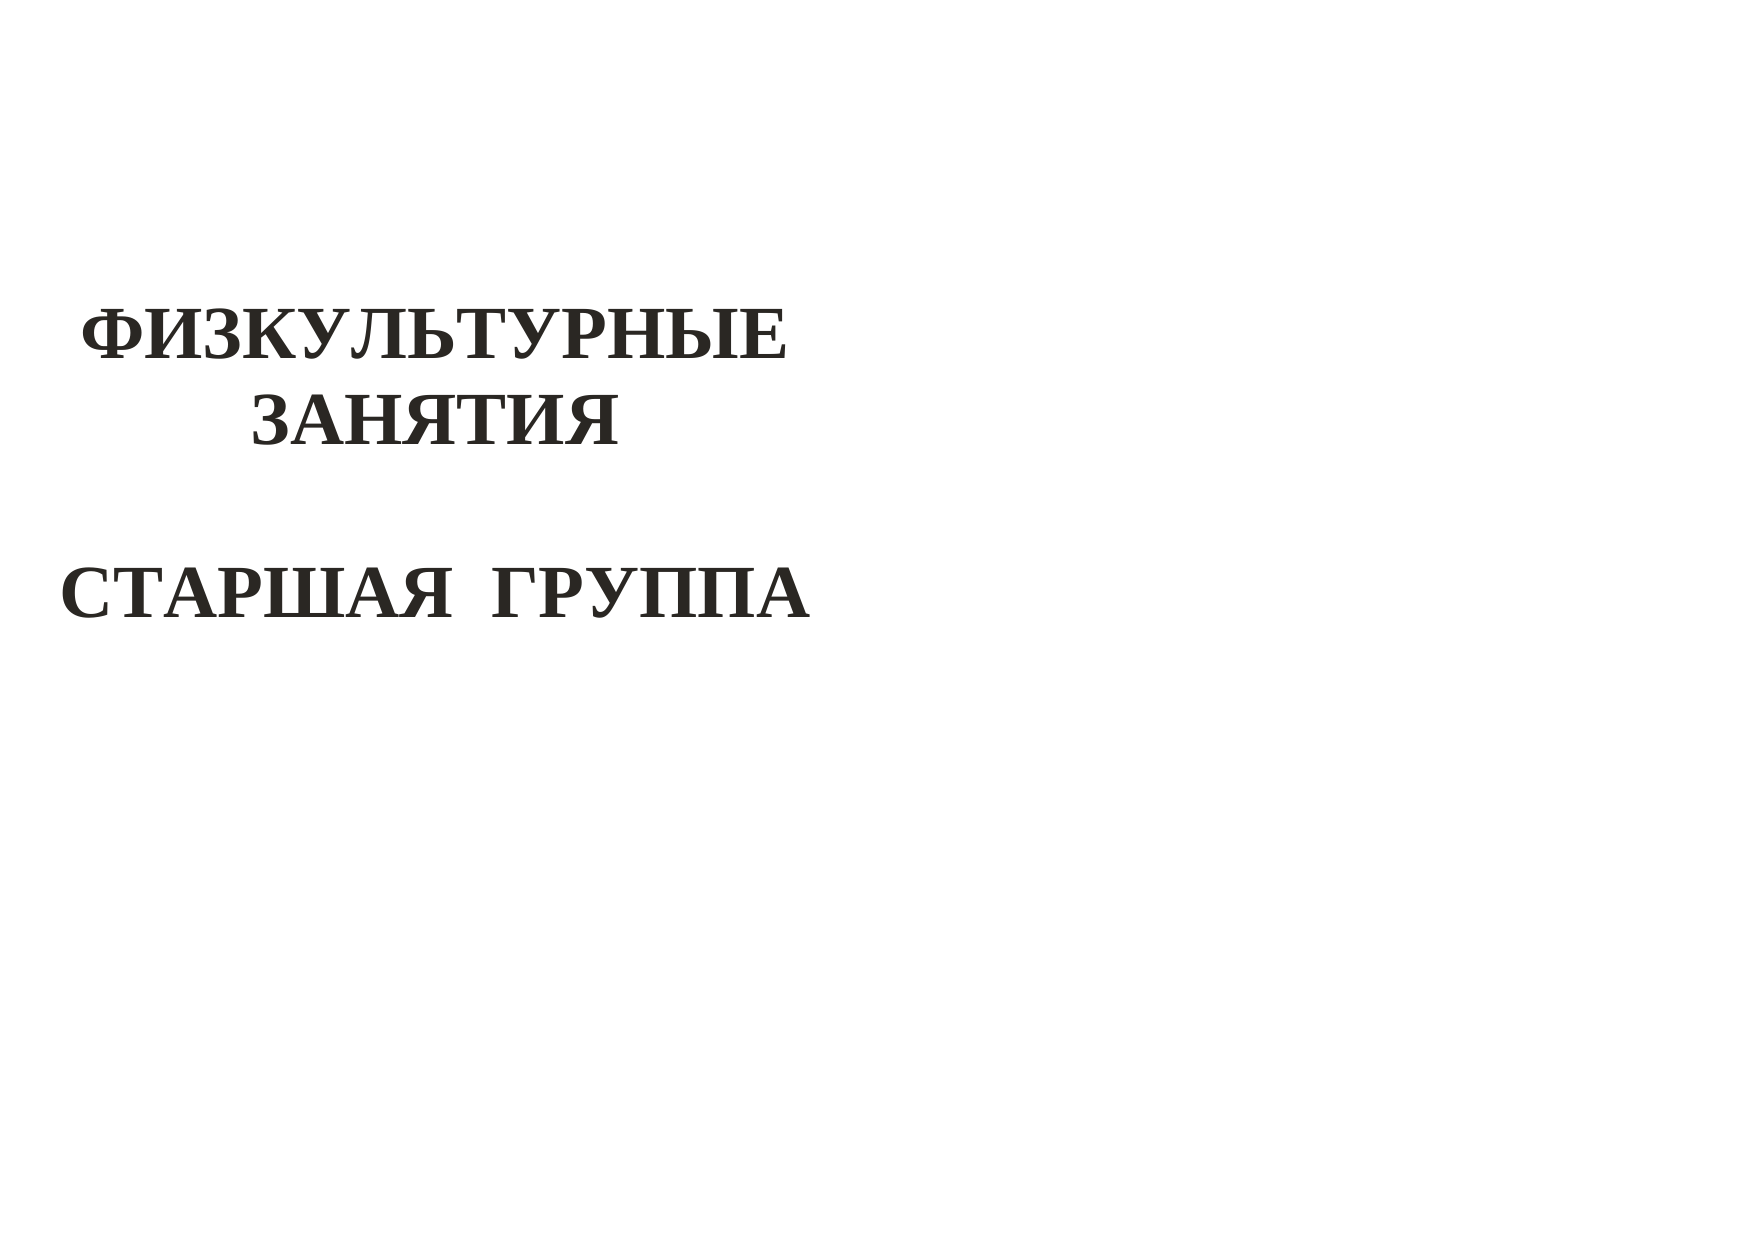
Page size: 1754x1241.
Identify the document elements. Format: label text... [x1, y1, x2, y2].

text ФИЗКУЛЬТУРНЫЕ ЗАНЯТИЯ [29, 288, 840, 461]
text СТАРШАЯ ГРУППА [29, 547, 840, 633]
